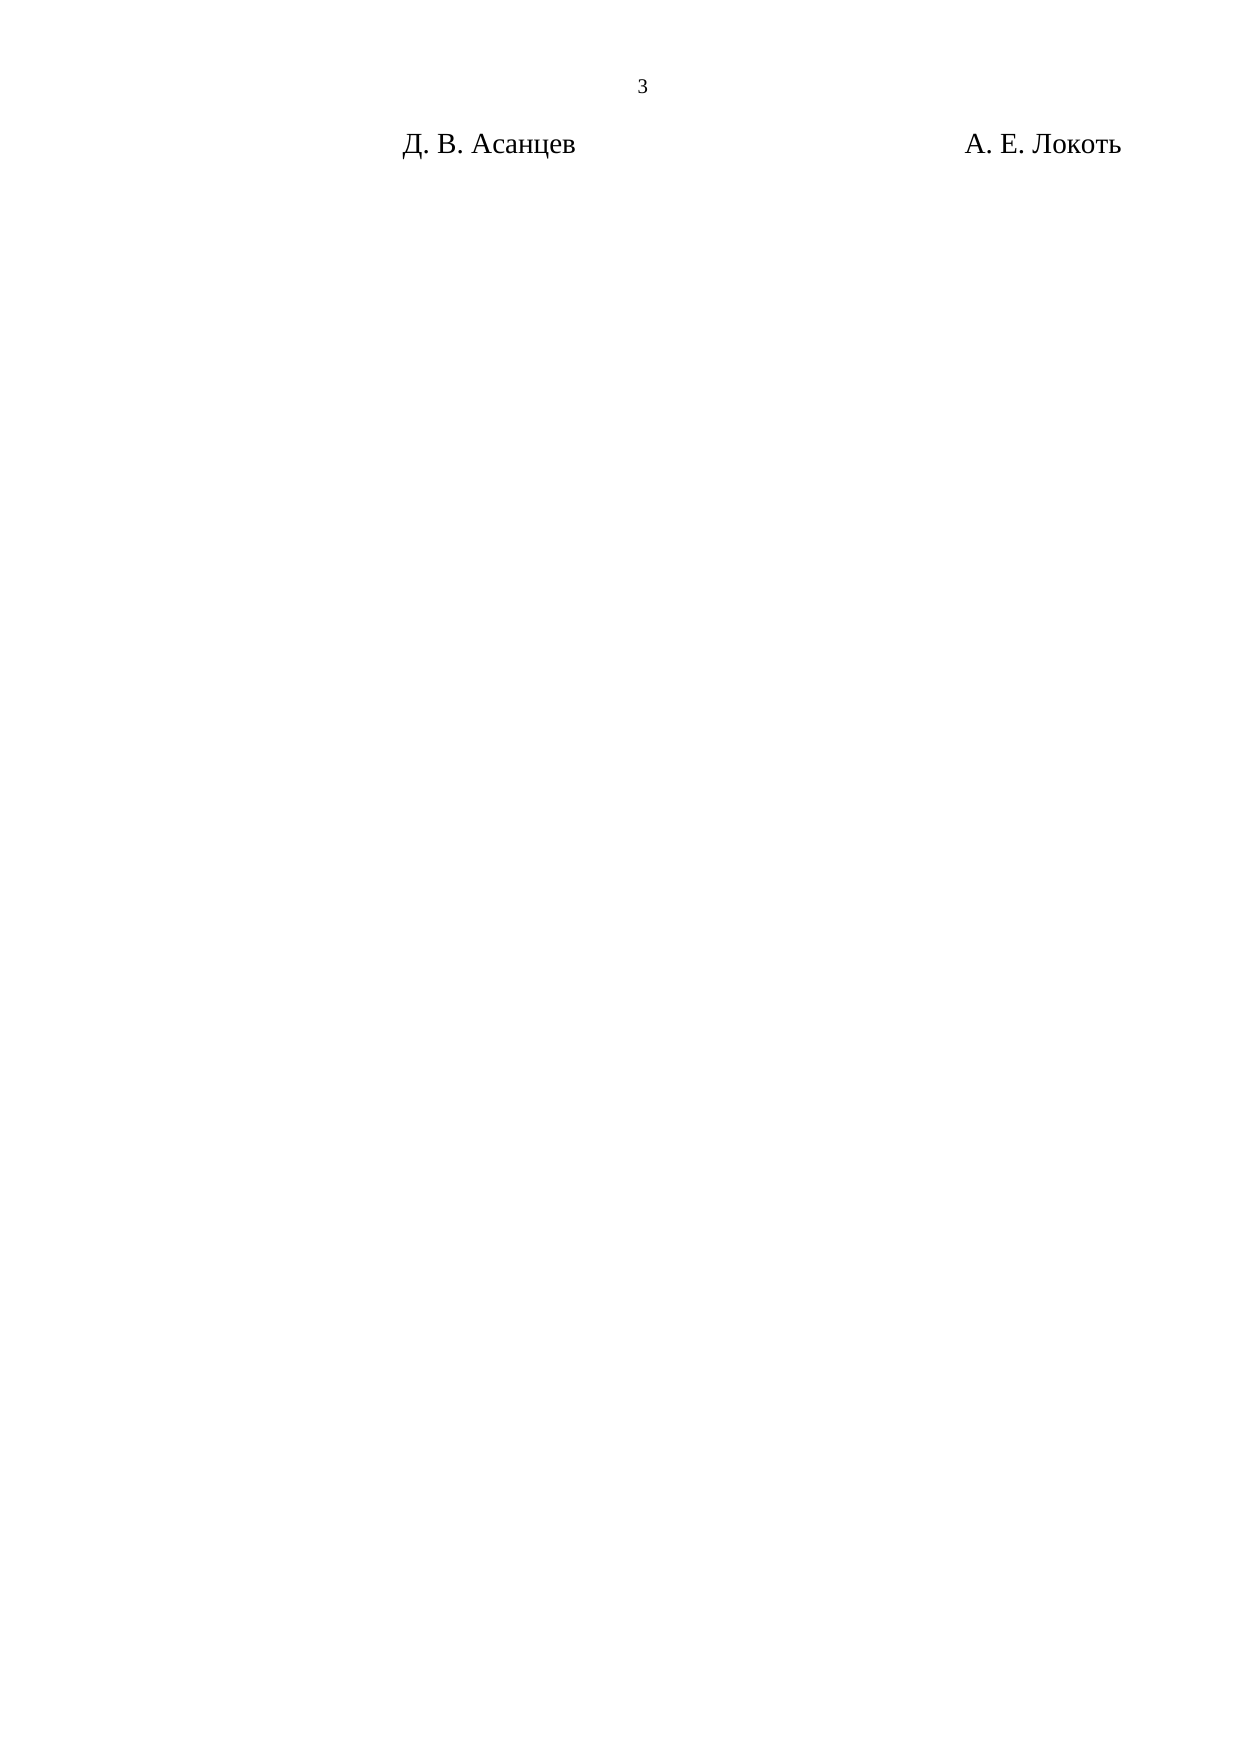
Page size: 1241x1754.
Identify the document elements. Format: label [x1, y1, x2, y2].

table_header [735, 127, 1163, 160]
table_header [115, 127, 735, 160]
